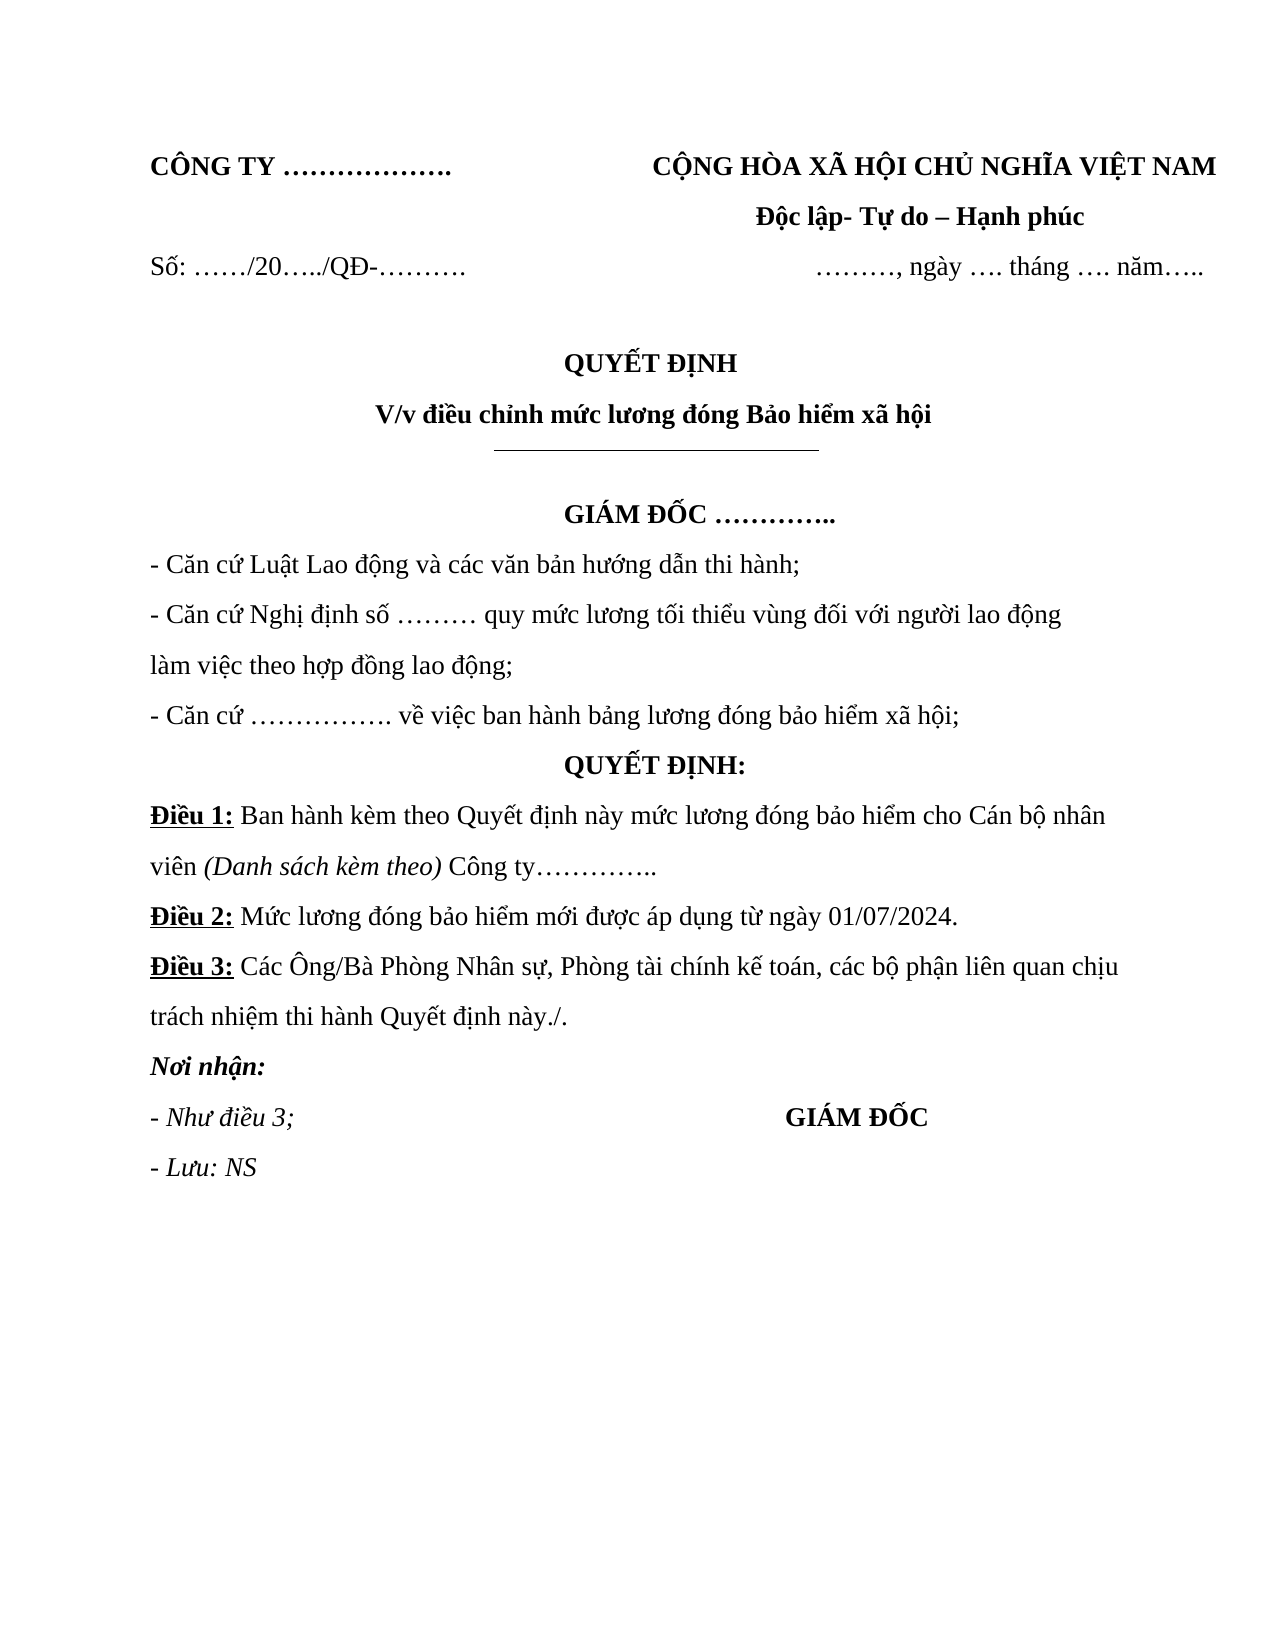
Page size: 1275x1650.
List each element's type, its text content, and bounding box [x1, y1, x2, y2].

text CÔNG TY ………………. CỘNG HÒA XÃ HỘI CHỦ NGHĨA VIỆT NAM [150, 150, 1257, 181]
text QUYẾT ĐỊNH: [150, 749, 1270, 780]
text V/v điều chỉnh mức lương đóng Bảo hiểm xã hội [150, 398, 1270, 429]
text QUYẾT ĐỊNH [150, 347, 1270, 379]
text Điều 1: Ban hành kèm theo Quyết định này mức lương đóng bảo hiểm cho Cán bộ nhân [150, 799, 1270, 831]
text Điều 2: Mức lương đóng bảo hiểm mới được áp dụng từ ngày 01/07/2024. [150, 900, 1270, 931]
text viên (Danh sách kèm theo) Công ty………….. [150, 849, 1270, 881]
text trách nhiệm thi hành Quyết định này./. [150, 1000, 1270, 1031]
text GIÁM ĐỐC ………….. [150, 498, 1270, 529]
text Độc lập- Tự do – Hạnh phúc [150, 200, 1270, 231]
text - Căn cứ Luật Lao động và các văn bản hướng dẫn thi hành; [150, 548, 1270, 579]
text - Như điều 3; GIÁM ĐỐC [150, 1101, 1270, 1132]
text - Căn cứ ……………. về việc ban hành bảng lương đóng bảo hiểm xã hội; [150, 699, 1270, 730]
text làm việc theo hợp đồng lao động; [150, 649, 1270, 680]
text Điều 3: Các Ông/Bà Phòng Nhân sự, Phòng tài chính kế toán, các bộ phận liên quan chịu [150, 950, 1270, 981]
text - Lưu: NS [150, 1151, 1270, 1182]
text Nơi nhận: [150, 1050, 1270, 1082]
text Số: ……/20…../QĐ-………. ………, ngày …. tháng …. năm….. [150, 250, 1270, 282]
text - Căn cứ Nghị định số ……… quy mức lương tối thiểu vùng đối với người lao động [150, 598, 1270, 630]
